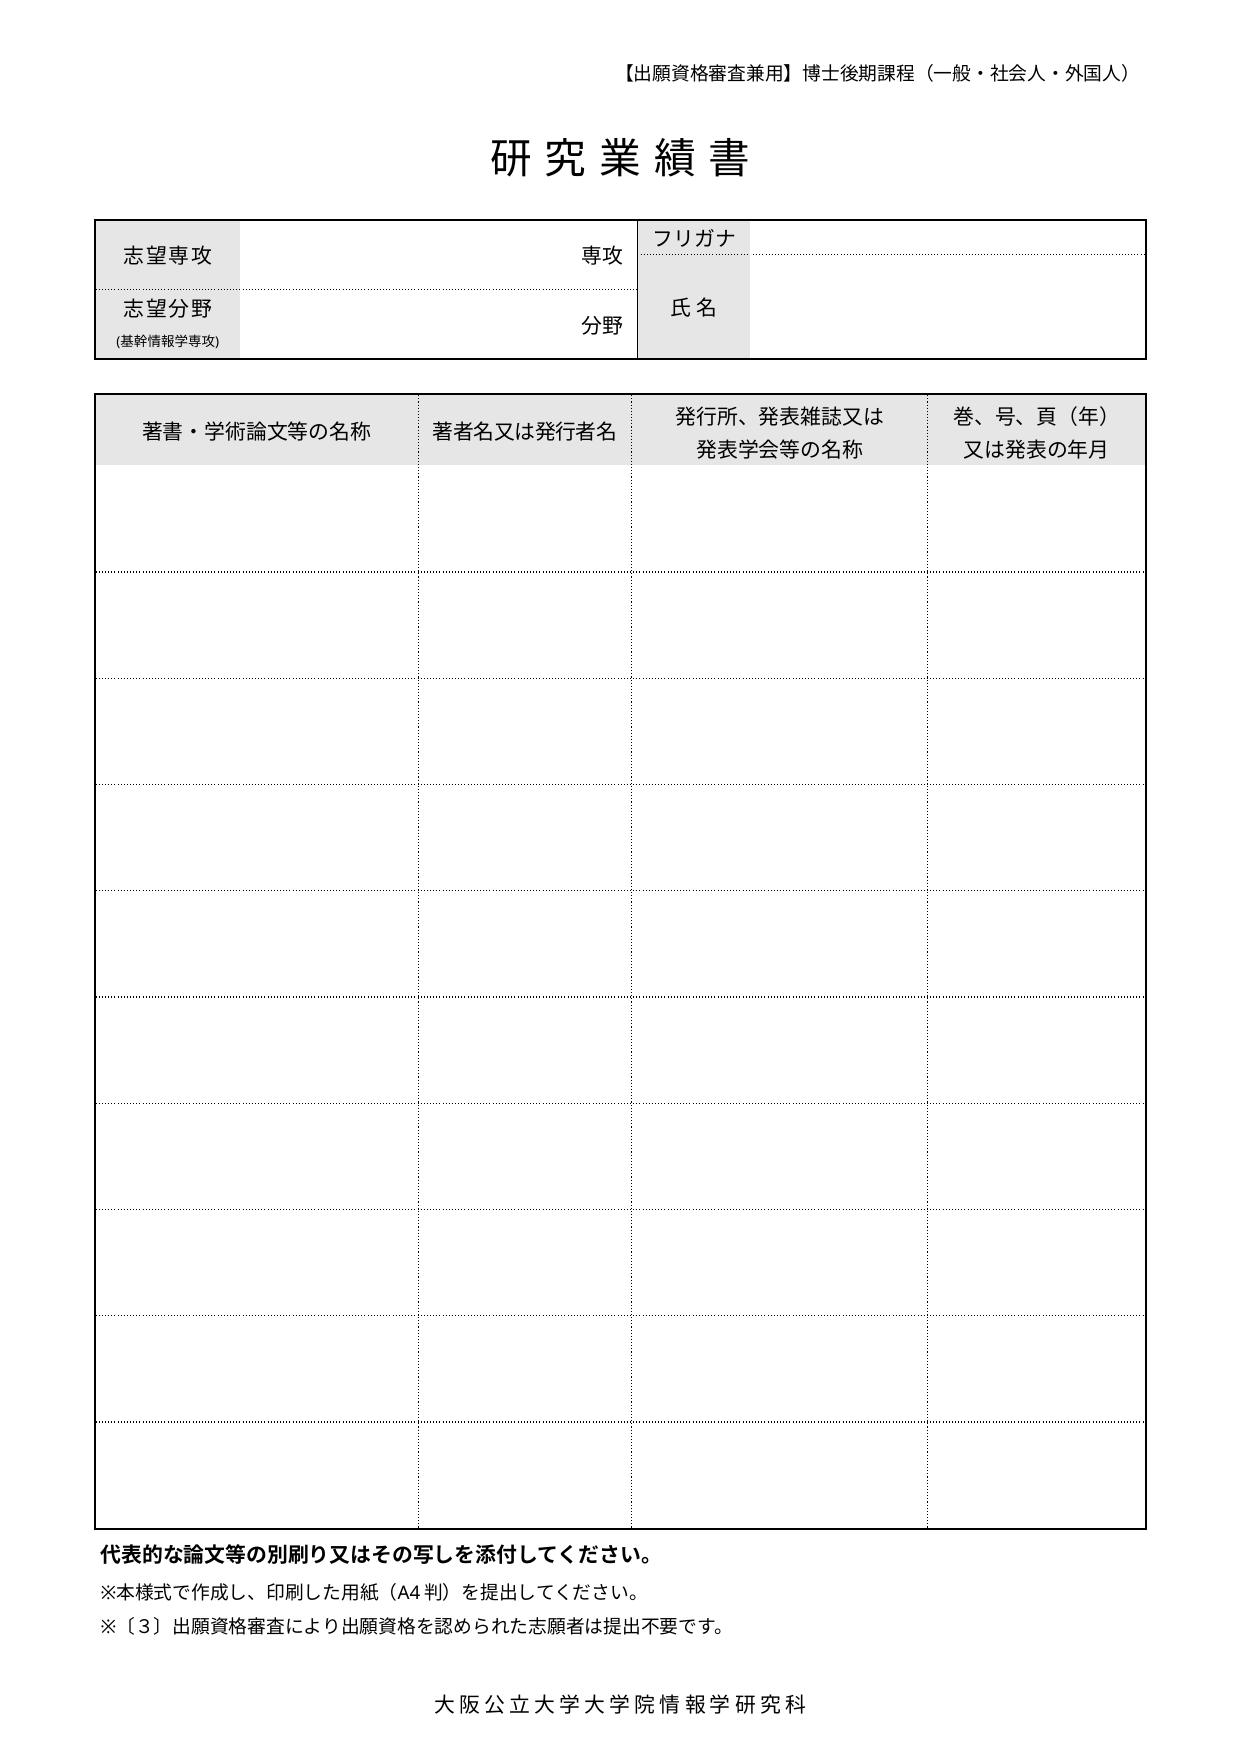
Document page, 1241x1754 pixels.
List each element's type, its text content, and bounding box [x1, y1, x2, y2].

table_cell [632, 1103, 927, 1209]
table_cell [927, 1209, 1145, 1315]
table_cell [418, 996, 632, 1103]
table_cell [927, 678, 1145, 784]
table_cell 分野 [567, 289, 637, 358]
table_header [241, 221, 567, 289]
table_header 著書・学術論文等の名称 [96, 395, 418, 465]
table_cell [927, 1103, 1145, 1209]
table_cell [96, 1209, 418, 1315]
table_cell [632, 678, 927, 784]
table_cell [927, 784, 1145, 890]
table_cell [96, 784, 418, 890]
text ※〔３〕出願資格審査により出願資格を認められた志願者は提出不要です。 [100, 1608, 1129, 1642]
table_cell [418, 466, 632, 571]
table_cell [96, 678, 418, 784]
table_cell [418, 571, 632, 678]
table_cell [927, 1421, 1145, 1528]
table_cell [632, 1421, 927, 1528]
table_cell [632, 571, 927, 678]
table_cell [96, 1421, 418, 1528]
table_cell [751, 254, 1145, 358]
table_header 専攻 [567, 221, 637, 289]
table_cell [632, 784, 927, 890]
table_cell [632, 1315, 927, 1421]
table_cell [632, 996, 927, 1103]
table_cell 志望分野 (基幹情報学専攻) [96, 289, 240, 358]
table_header 発行所、発表雑誌又は 発表学会等の名称 [632, 395, 927, 465]
table_cell [241, 289, 567, 358]
table_header 著者名又は発行者名 [418, 395, 632, 465]
table_cell 氏名 [638, 254, 750, 358]
table_cell [632, 466, 927, 571]
text ※本様式で作成し、印刷した用紙（A4判）を提出してください。 [100, 1575, 1140, 1608]
table_cell [927, 996, 1145, 1103]
table_cell [418, 1315, 632, 1421]
table_cell [927, 466, 1145, 571]
table_cell [96, 1103, 418, 1209]
table_cell [418, 1421, 632, 1528]
text 研究業績書 [100, 122, 1140, 188]
table_cell [418, 784, 632, 890]
table_cell [96, 1315, 418, 1421]
table_cell [96, 466, 418, 571]
table_header フリガナ [638, 221, 750, 254]
text 代表的な論文等の別刷り又はその写しを添付してください。 [100, 1538, 1140, 1568]
table_cell [418, 1209, 632, 1315]
table_cell [96, 890, 418, 996]
table_header 巻、号、頁（年） 又は発表の年月 [927, 395, 1145, 465]
table_cell [927, 571, 1145, 678]
table_cell [418, 678, 632, 784]
table_header 志望専攻 [96, 221, 240, 289]
table_cell [96, 571, 418, 678]
table_cell [632, 1209, 927, 1315]
table_cell [927, 1315, 1145, 1421]
table_cell [927, 890, 1145, 996]
table_header [751, 221, 1145, 254]
table_cell [418, 890, 632, 996]
table_cell [96, 996, 418, 1103]
table_cell [632, 890, 927, 996]
table_cell [418, 1103, 632, 1209]
